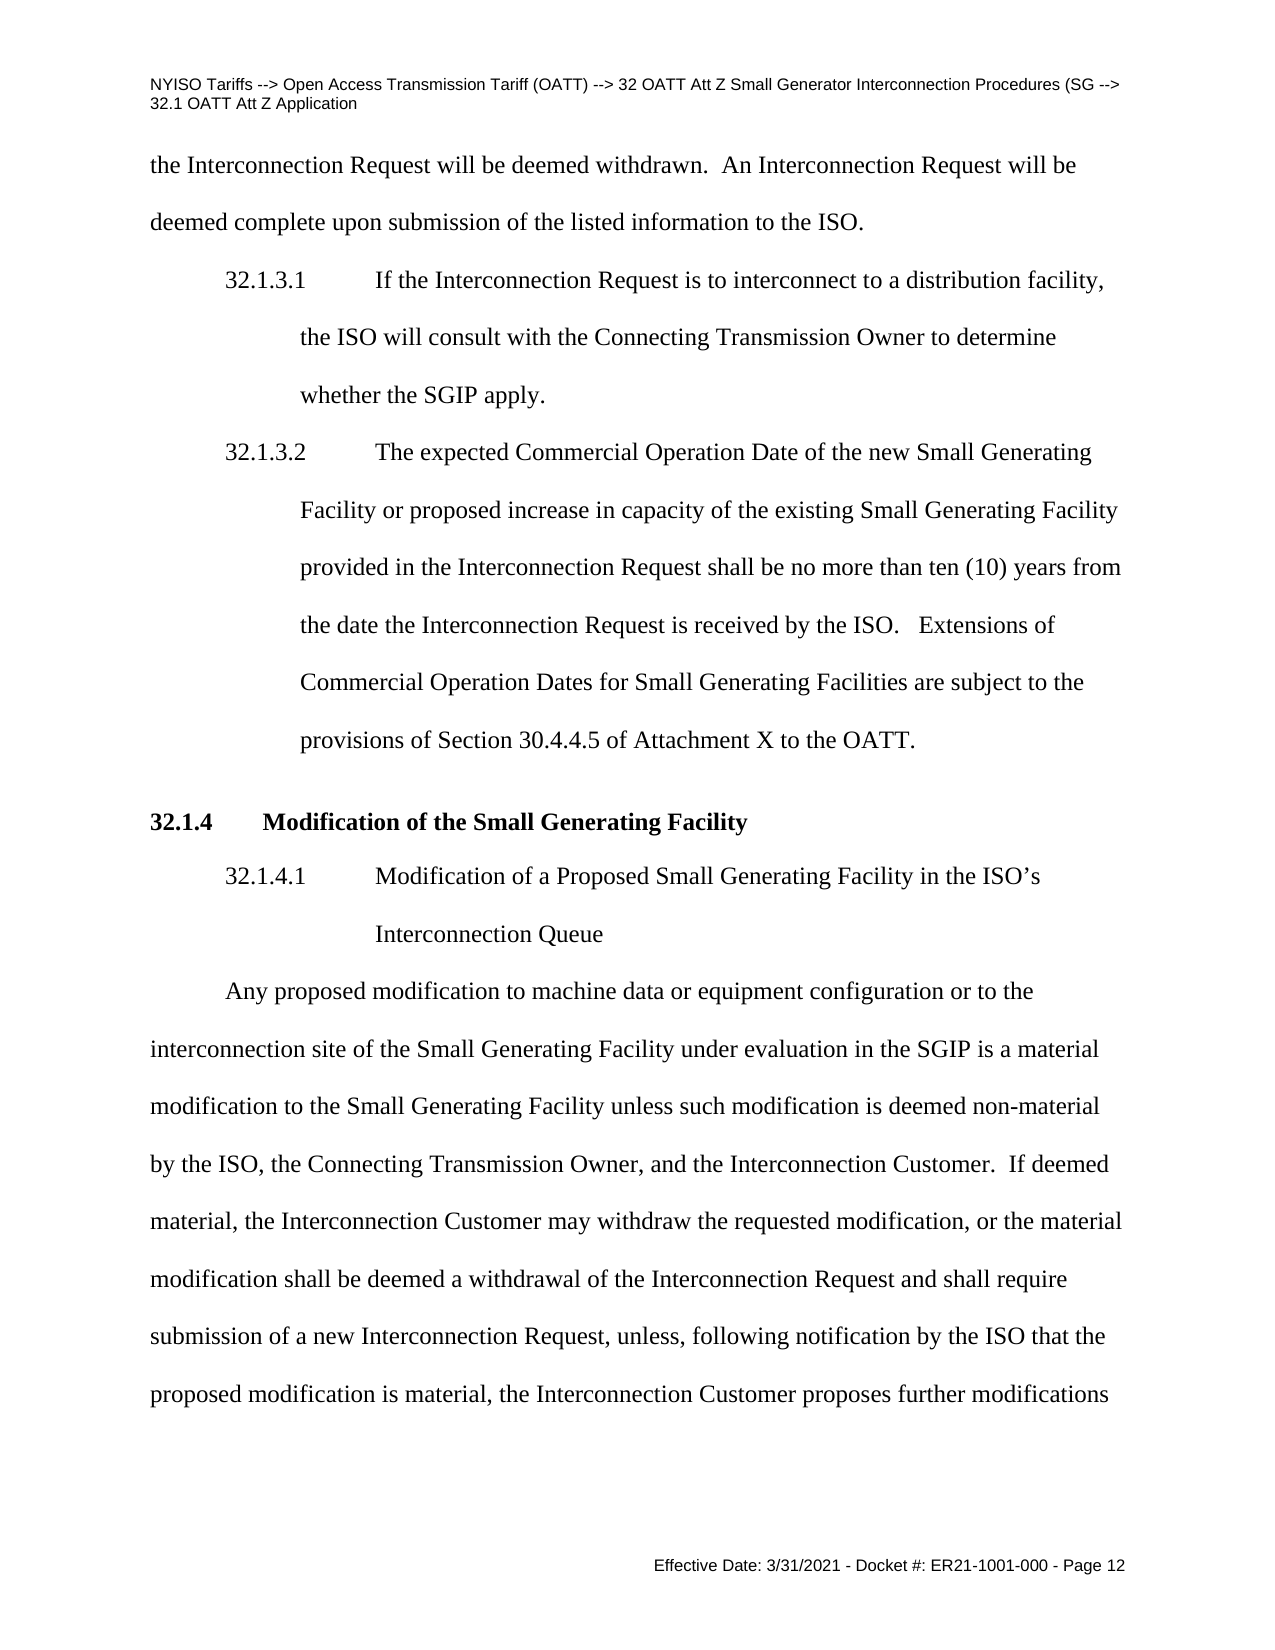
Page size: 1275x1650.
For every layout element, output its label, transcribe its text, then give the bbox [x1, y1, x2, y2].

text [150, 976, 1125, 1407]
text 32.1.3.2 The expected Commercial Operation Date of the new Small Generating Facility or proposed increase in capacity of the existing Small Generating Facility provided in the Interconnection Request shall be no more than ten (10) years from the date the Interconnection Request is received by the ISO. Extensions of Commercial Operation Dates for Small Generating Facilities are subject to the provisions of Section 30.4.4.5 of Attachment X to the OATT. [225, 437, 1125, 754]
text 32.1.3.1 If the Interconnection Request is to interconnect to a distribution facility, the ISO will consult with the Connecting Transmission Owner to determine whether the SGIP apply. [225, 265, 1125, 409]
text 32.1.4.1 Modification of a Proposed Small Generating Facility in the ISO’s Interconnection Queue [225, 861, 1125, 947]
subtitle 32.1.4 Modification of the Small Generating Facility [150, 807, 1059, 836]
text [150, 150, 1125, 236]
